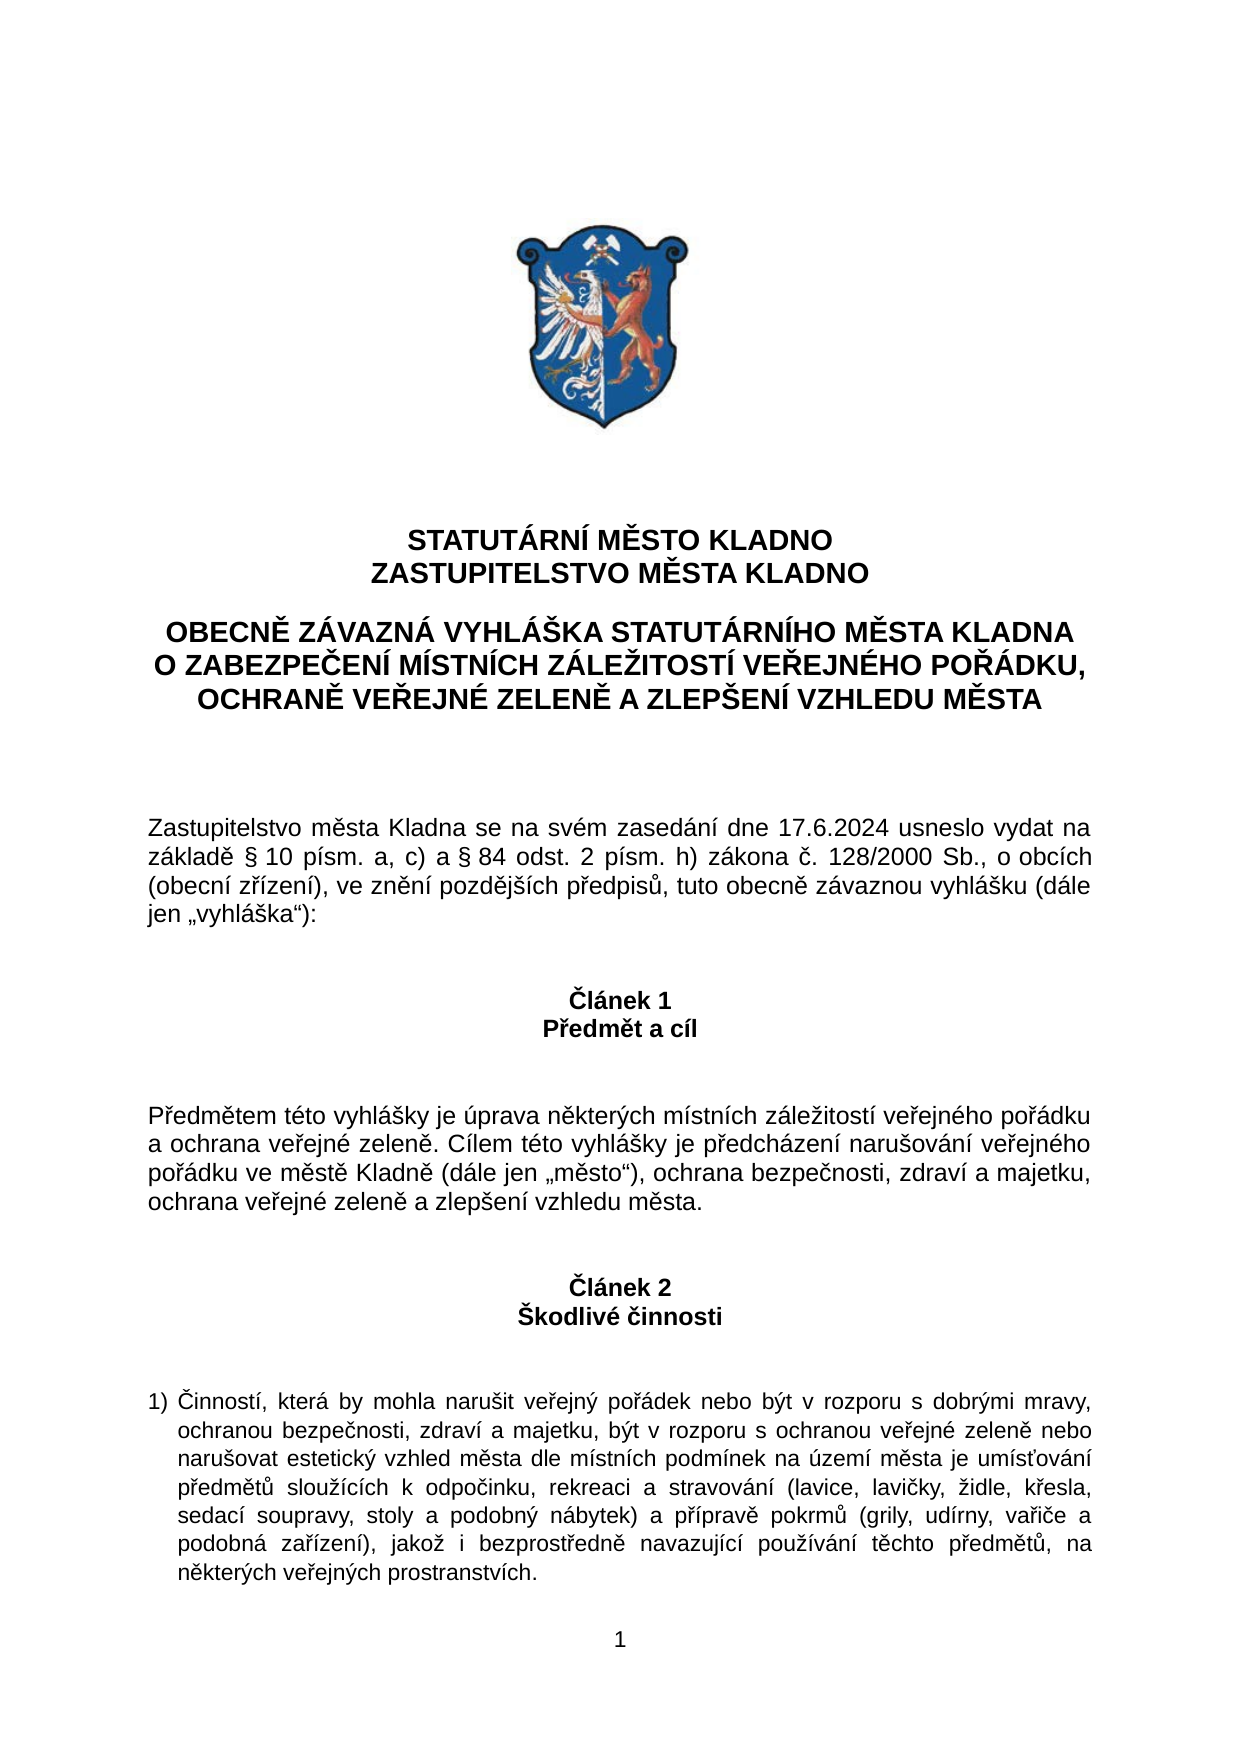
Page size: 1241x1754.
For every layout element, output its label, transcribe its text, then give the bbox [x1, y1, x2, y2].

text Předmět a cíl [148, 1014, 1092, 1043]
text Předmětem této vyhlášky je úprava některých místních záležitostí veřejného pořádku a ochrana veřejné zeleně. Cílem této vyhlášky je předcházení narušování veřejného pořádku ve městě Kladně (dále jen „město“), ochrana bezpečnosti, zdraví a majetku, ochrana veřejné zeleně a zlepšení vzhledu města. [148, 1101, 1092, 1216]
list Činností, která by mohla narušit veřejný pořádek nebo být v rozporu s dobrými mravy, ochranou bezpečnosti, zdraví a majetku, být v rozporu s ochranou veřejné zeleně nebo narušovat estetický vzhled města dle místních podmínek na území města je umísťování předmětů sloužících k odpočinku, rekreaci a stravování (lavice, lavičky, židle, křesla, sedací soupravy, stoly a podobný nábytek) a přípravě pokrmů (grily, udírny, vařiče a podobná zařízení), jakož i bezprostředně navazující používání těchto předmětů, na některých veřejných prostranstvích. [148, 1388, 1092, 1585]
text Článek 2 [148, 1273, 1092, 1302]
title STATUTÁRNÍ MĚSTO KLADNO ZASTUPITELSTVO MĚSTA KLADNO [148, 523, 1092, 590]
picture [510, 218, 730, 435]
text Zastupitelstvo města Kladna se na svém zasedání dne 17.6.2024 usneslo vydat na základě § 10 písm. a, c) a § 84 odst. 2 písm. h) zákona č. 128/2000 Sb., o obcích (obecní zřízení), ve znění pozdějších předpisů, tuto obecně závaznou vyhlášku (dále jen „vyhláška“): [148, 813, 1092, 928]
title OBECNĚ ZÁVAZNÁ VYHLÁŠKA STATUTÁRNÍHO MĚSTA KLADNA O ZABEZPEČENÍ MÍSTNÍCH ZÁLEŽITOSTÍ VEŘEJNÉHO POŘÁDKU, OCHRANĚ VEŘEJNÉ ZELENĚ A ZLEPŠENÍ VZHLEDU MĚSTA [148, 615, 1092, 715]
text Škodlivé činnosti [148, 1302, 1092, 1331]
text Článek 1 [148, 986, 1092, 1014]
